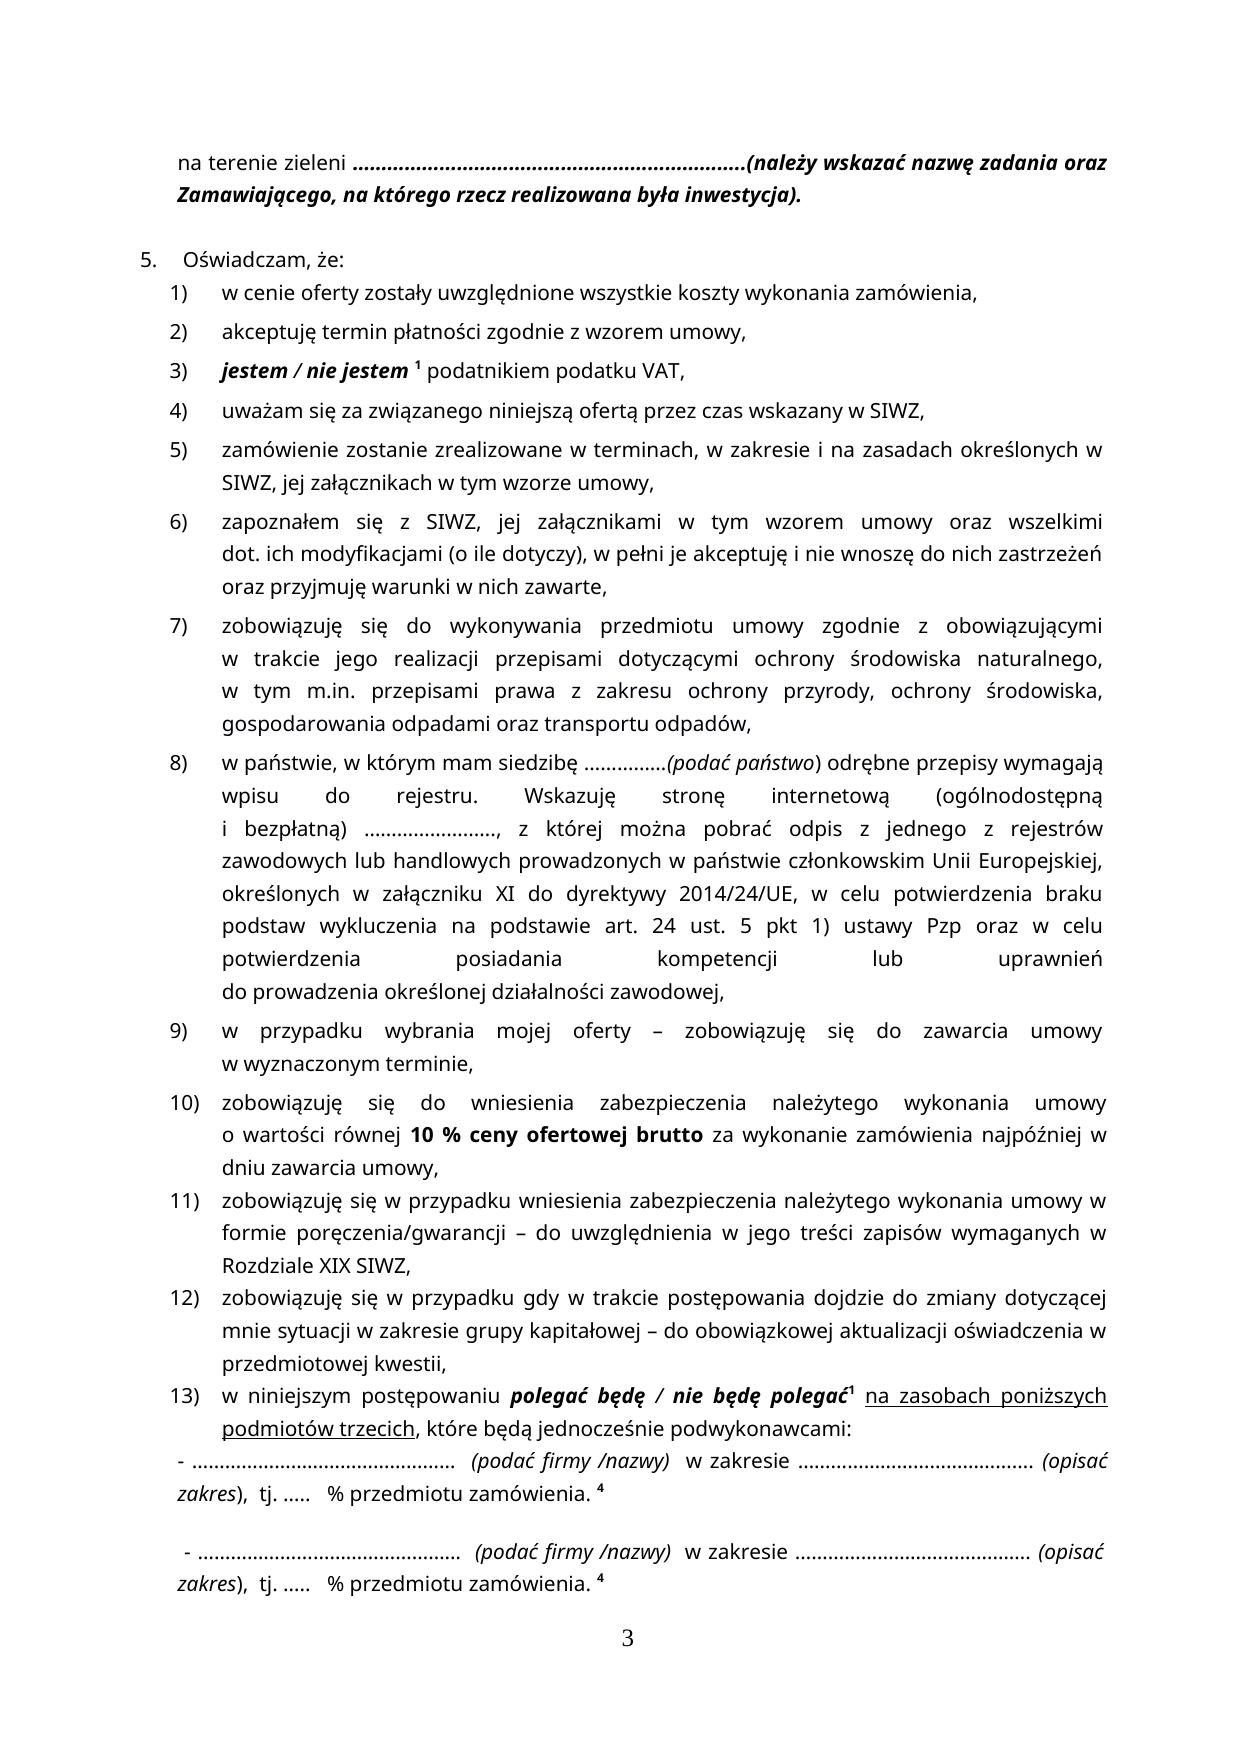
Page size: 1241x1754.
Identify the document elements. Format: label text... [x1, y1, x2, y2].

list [140, 148, 1107, 209]
list uważam się za związanego niniejszą ofertą przez czas wskazany w SIWZ, [169, 396, 1104, 424]
list zapoznałem się z SIWZ, jej załącznikami w tym wzorem umowy oraz wszelkimi dot. ich modyfikacjami (o ile dotyczy), w pełni je akceptuję i nie wnoszę do nich zastrzeżeń oraz przyjmuję warunki w nich zawarte, [169, 507, 1104, 601]
list w przypadku wybrania mojej oferty – zobowiązuję się do zawarcia umowy w wyznaczonym terminie, [169, 1016, 1104, 1077]
list jestem / nie jestem 1 podatnikiem podatku VAT, [169, 357, 1104, 385]
list zobowiązuję się do wniesienia zabezpieczenia należytego wykonania umowy o wartości równej 10 % ceny ofertowej brutto za wykonanie zamówienia najpóźniej w dniu zawarcia umowy, [169, 1088, 1107, 1182]
list w państwie, w którym mam siedzibę ……………(podać państwo) odrębne przepisy wymagają wpisu do rejestru. Wskazuję stronę internetową (ogólnodostępną i bezpłatną) ………………..…., z której można pobrać odpis z jednego z rejestrów zawodowych lub handlowych prowadzonych w państwie członkowskim Unii Europejskiej, określonych w załączniku XI do dyrektywy 2014/24/UE, w celu potwierdzenia braku podstaw wykluczenia na podstawie art. 24 ust. 5 pkt 1) ustawy Pzp oraz w celu potwierdzenia posiadania kompetencji lub uprawnień do prowadzenia określonej działalności zawodowej, [169, 748, 1104, 1005]
list w niniejszym postępowaniu polegać będę / nie będę polegać1 na zasobach poniższych podmiotów trzecich, które będą jednocześnie podwykonawcami: [169, 1381, 1107, 1442]
text - ………………………………………… (podać firmy /nazwy) w zakresie ……………………………………. (opisać zakres), tj. ….. % przedmiotu zamówienia. 4 [177, 1447, 1107, 1508]
list akceptuję termin płatności zgodnie z wzorem umowy, [169, 317, 1104, 346]
list zobowiązuję się w przypadku wniesienia zabezpieczenia należytego wykonania umowy w formie poręczenia/gwarancji – do uwzględnienia w jego treści zapisów wymaganych w Rozdziale XIX SIWZ, [169, 1186, 1107, 1279]
list zobowiązuję się w przypadku gdy w trakcie postępowania dojdzie do zmiany dotyczącej mnie sytuacji w zakresie grupy kapitałowej – do obowiązkowej aktualizacji oświadczenia w przedmiotowej kwestii, [169, 1283, 1107, 1377]
list zobowiązuję się do wykonywania przedmiotu umowy zgodnie z obowiązującymi w trakcie jego realizacji przepisami dotyczącymi ochrony środowiska naturalnego, w tym m.in. przepisami prawa z zakresu ochrony przyrody, ochrony środowiska, gospodarowania odpadami oraz transportu odpadów, [169, 611, 1104, 738]
list zamówienie zostanie zrealizowane w terminach, w zakresie i na zasadach określonych w SIWZ, jej załącznikach w tym wzorze umowy, [169, 435, 1104, 496]
text - ………………………………………… (podać firmy /nazwy) w zakresie ……………………………………. (opisać zakres), tj. ….. % przedmiotu zamówienia. 4 [177, 1537, 1104, 1598]
list w cenie oferty zostały uwzględnione wszystkie koszty wykonania zamówienia, [169, 278, 1104, 306]
list Oświadczam, że: [140, 245, 1107, 274]
